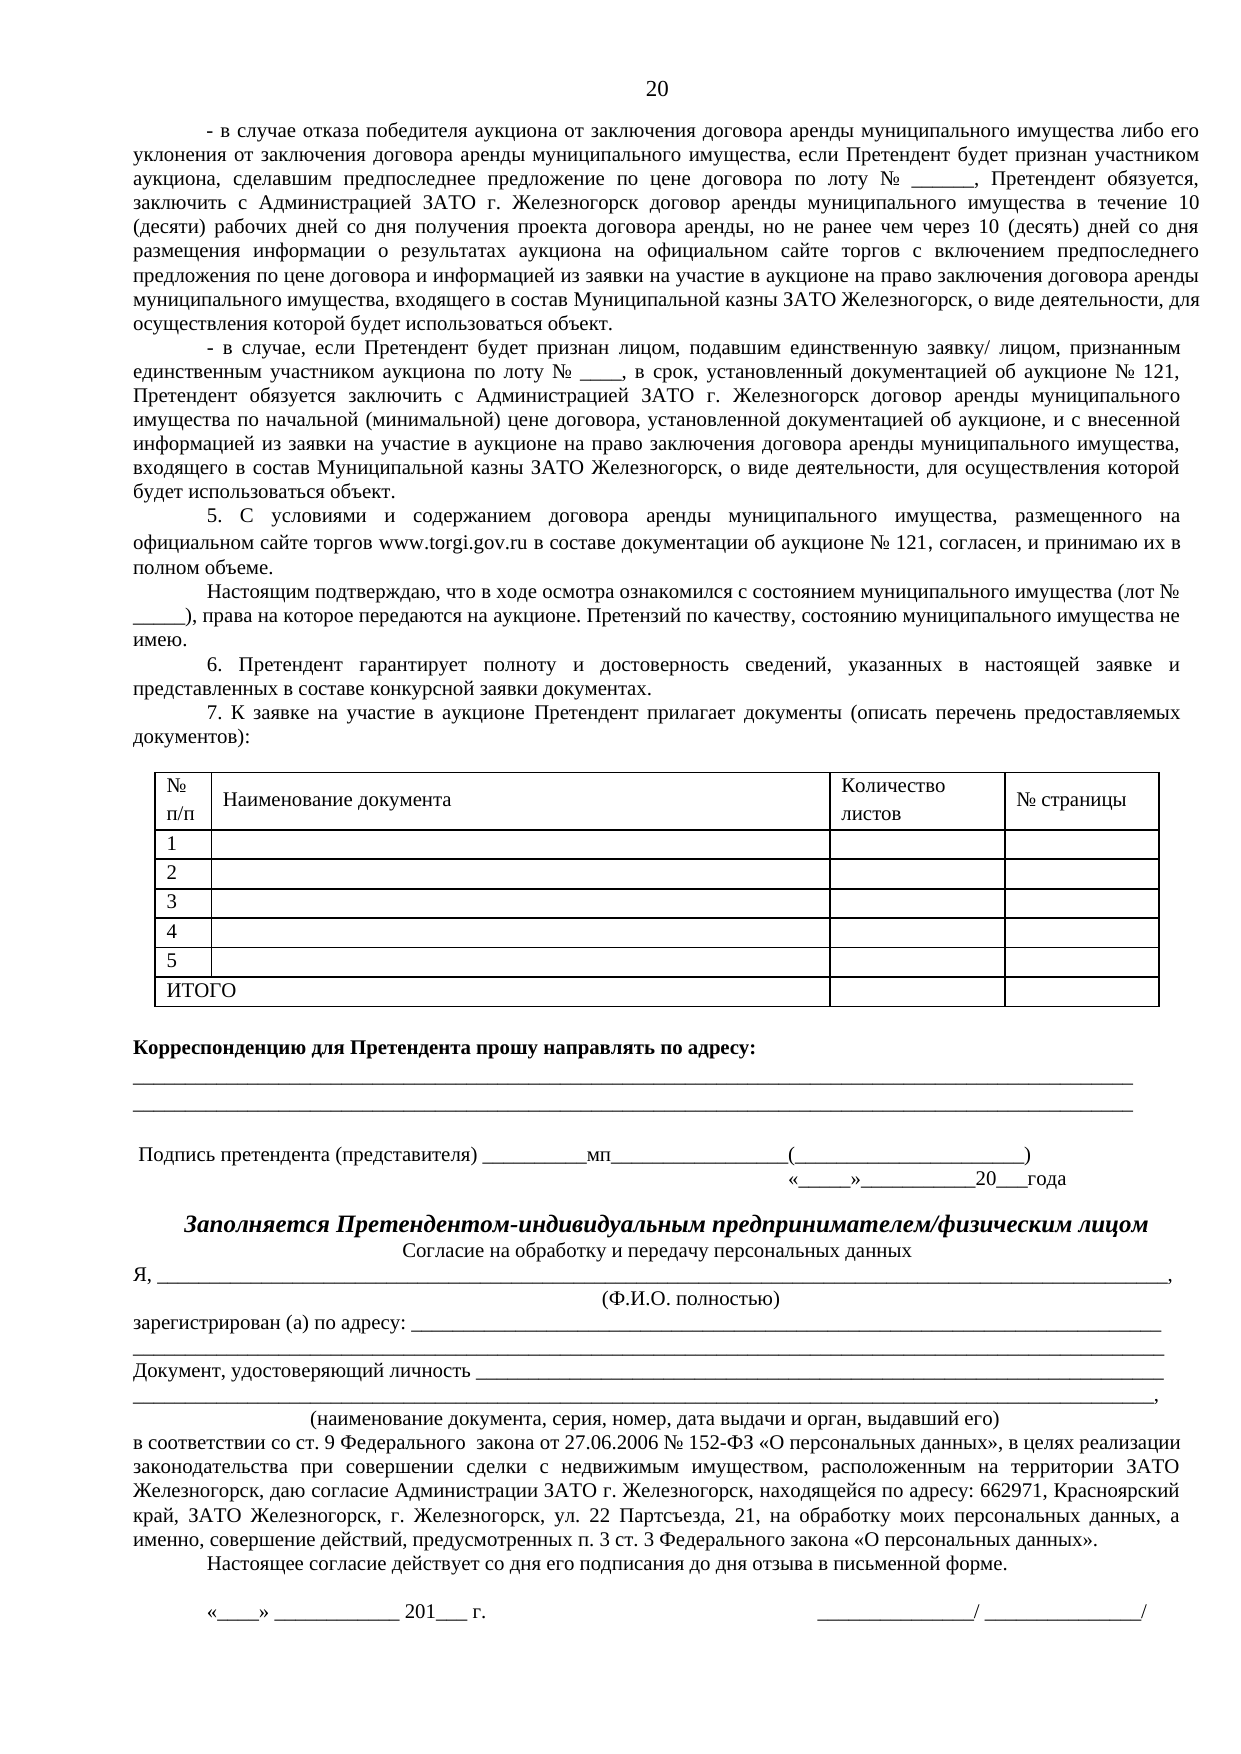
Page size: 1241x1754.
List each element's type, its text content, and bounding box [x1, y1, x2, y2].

table_cell [212, 919, 829, 947]
table_cell 5 [156, 948, 211, 976]
table_cell [212, 831, 829, 858]
table_cell [1006, 919, 1158, 947]
table_cell [831, 890, 1004, 917]
table_cell [212, 890, 829, 917]
text Подпись претендента (представителя) __________мп_________________(______________________) [133, 1142, 1200, 1166]
table_cell [1006, 831, 1158, 858]
text (наименование документа, серия, номер, дата выдачи и орган, выдавший его) [133, 1406, 1181, 1430]
table_cell [1006, 948, 1158, 976]
text Настоящее согласие действует со дня его подписания до дня отзыва в письменной форме. [133, 1551, 1181, 1575]
table_cell [212, 948, 829, 976]
table_header № п/п [156, 773, 211, 829]
text 5. С условиями и содержанием договора аренды муниципального имущества, размещенного на официальном сайте торгов www.torgi.gov.ru в составе документации об аукционе № 121, согласен, и принимаю их в полном объеме. [133, 503, 1181, 579]
text 7. К заявке на участие в аукционе Претендент прилагает документы (описать перечень предоставляемых документов): [133, 699, 1181, 748]
text Я, _________________________________________________________________________________________________, [133, 1262, 1181, 1286]
table_cell [212, 860, 829, 888]
table_cell [831, 978, 1004, 1006]
table_header Количество листов [831, 773, 1004, 829]
table_cell [1006, 860, 1158, 888]
text Документ, удостоверяющий личность __________________________________________________________________ [133, 1358, 1181, 1382]
text Настоящим подтверждаю, что в ходе осмотра ознакомился с состоянием муниципального имущества (лот № _____), права на которое передаются на аукционе. Претензий по качеству, состоянию муниципального имущества не имею. [133, 579, 1181, 651]
table_cell [831, 860, 1004, 888]
table_header № страницы [1006, 773, 1158, 829]
table_cell [831, 919, 1004, 947]
text Заполняется Претендентом-индивидуальным предпринимателем/физическим лицом [133, 1209, 1200, 1238]
text «_____»___________20___года [783, 1166, 1200, 1190]
text ________________________________________________________________________________________________ [133, 1090, 1181, 1114]
text - в случае, если Претендент будет признан лицом, подавшим единственную заявку/ лицом, признанным единственным участником аукциона по лоту № ____, в срок, установленный документацией об аукционе № 121, Претендент обязуется заключить с Администрацией ЗАТО г. Железногорск договор аренды муниципального имущества по начальной (минимальной) цене договора, установленной документацией об аукционе, и с внесенной информацией из заявки на участие в аукционе на право заключения договора аренды муниципального имущества, входящего в состав Муниципальной казны ЗАТО Железногорск, о виде деятельности, для осуществления которой будет использоваться объект. [133, 335, 1181, 503]
text ___________________________________________________________________________________________________ [133, 1334, 1181, 1358]
table_cell [1006, 890, 1158, 917]
text __________________________________________________________________________________________________, [133, 1382, 1181, 1406]
text зарегистрирован (а) по адресу: ________________________________________________________________________ [133, 1310, 1181, 1334]
table_cell 3 [156, 890, 211, 917]
table_cell ИТОГО [156, 978, 829, 1006]
table_cell 2 [156, 860, 211, 888]
table_cell [831, 831, 1004, 858]
table_cell [1006, 978, 1158, 1006]
text в соответствии со ст. 9 Федерального закона от 27.06.2006 № 152-ФЗ «О персональных данных», в целях реализации законодательства при совершении сделки с недвижимым имуществом, расположенным на территории ЗАТО Железногорск, даю согласие Администрации ЗАТО г. Железногорск, находящейся по адресу: 662971, Красноярский край, ЗАТО Железногорск, г. Железногорск, ул. 22 Партсъезда, 21, на обработку моих персональных данных, а именно, совершение действий, предусмотренных п. 3 ст. 3 Федерального закона «О персональных данных». [133, 1430, 1181, 1551]
text «____» ____________ 201___ г. _______________/ _______________/ [133, 1599, 1181, 1623]
text Корреспонденцию для Претендента прошу направлять по адресу: ________________________________________________________________________________________________ [133, 1035, 1181, 1087]
text - в случае отказа победителя аукциона от заключения договора аренды муниципального имущества либо его уклонения от заключения договора аренды муниципального имущества, если Претендент будет признан участником аукциона, сделавшим предпоследнее предложение по цене договора по лоту № ______, Претендент обязуется, заключить с Администрацией ЗАТО г. Железногорск договор аренды муниципального имущества в течение 10 (десяти) рабочих дней со дня получения проекта договора аренды, но не ранее чем через 10 (десять) дней со дня размещения информации о результатах аукциона на официальном сайте торгов с включением предпоследнего предложения по цене договора и информацией из заявки на участие в аукционе на право заключения договора аренды муниципального имущества, входящего в состав Муниципальной казны ЗАТО Железногорск, о виде деятельности, для осуществления которой будет использоваться объект. [133, 118, 1200, 335]
table_cell 4 [156, 919, 211, 947]
text 6. Претендент гарантирует полноту и достоверность сведений, указанных в настоящей заявке и представленных в составе конкурсной заявки документах. [133, 651, 1181, 699]
text Согласие на обработку и передачу персональных данных [133, 1238, 1181, 1262]
text (Ф.И.О. полностью) [133, 1286, 1181, 1310]
table_cell 1 [156, 831, 211, 858]
table_cell [831, 948, 1004, 976]
table_header Наименование документа [212, 773, 829, 829]
